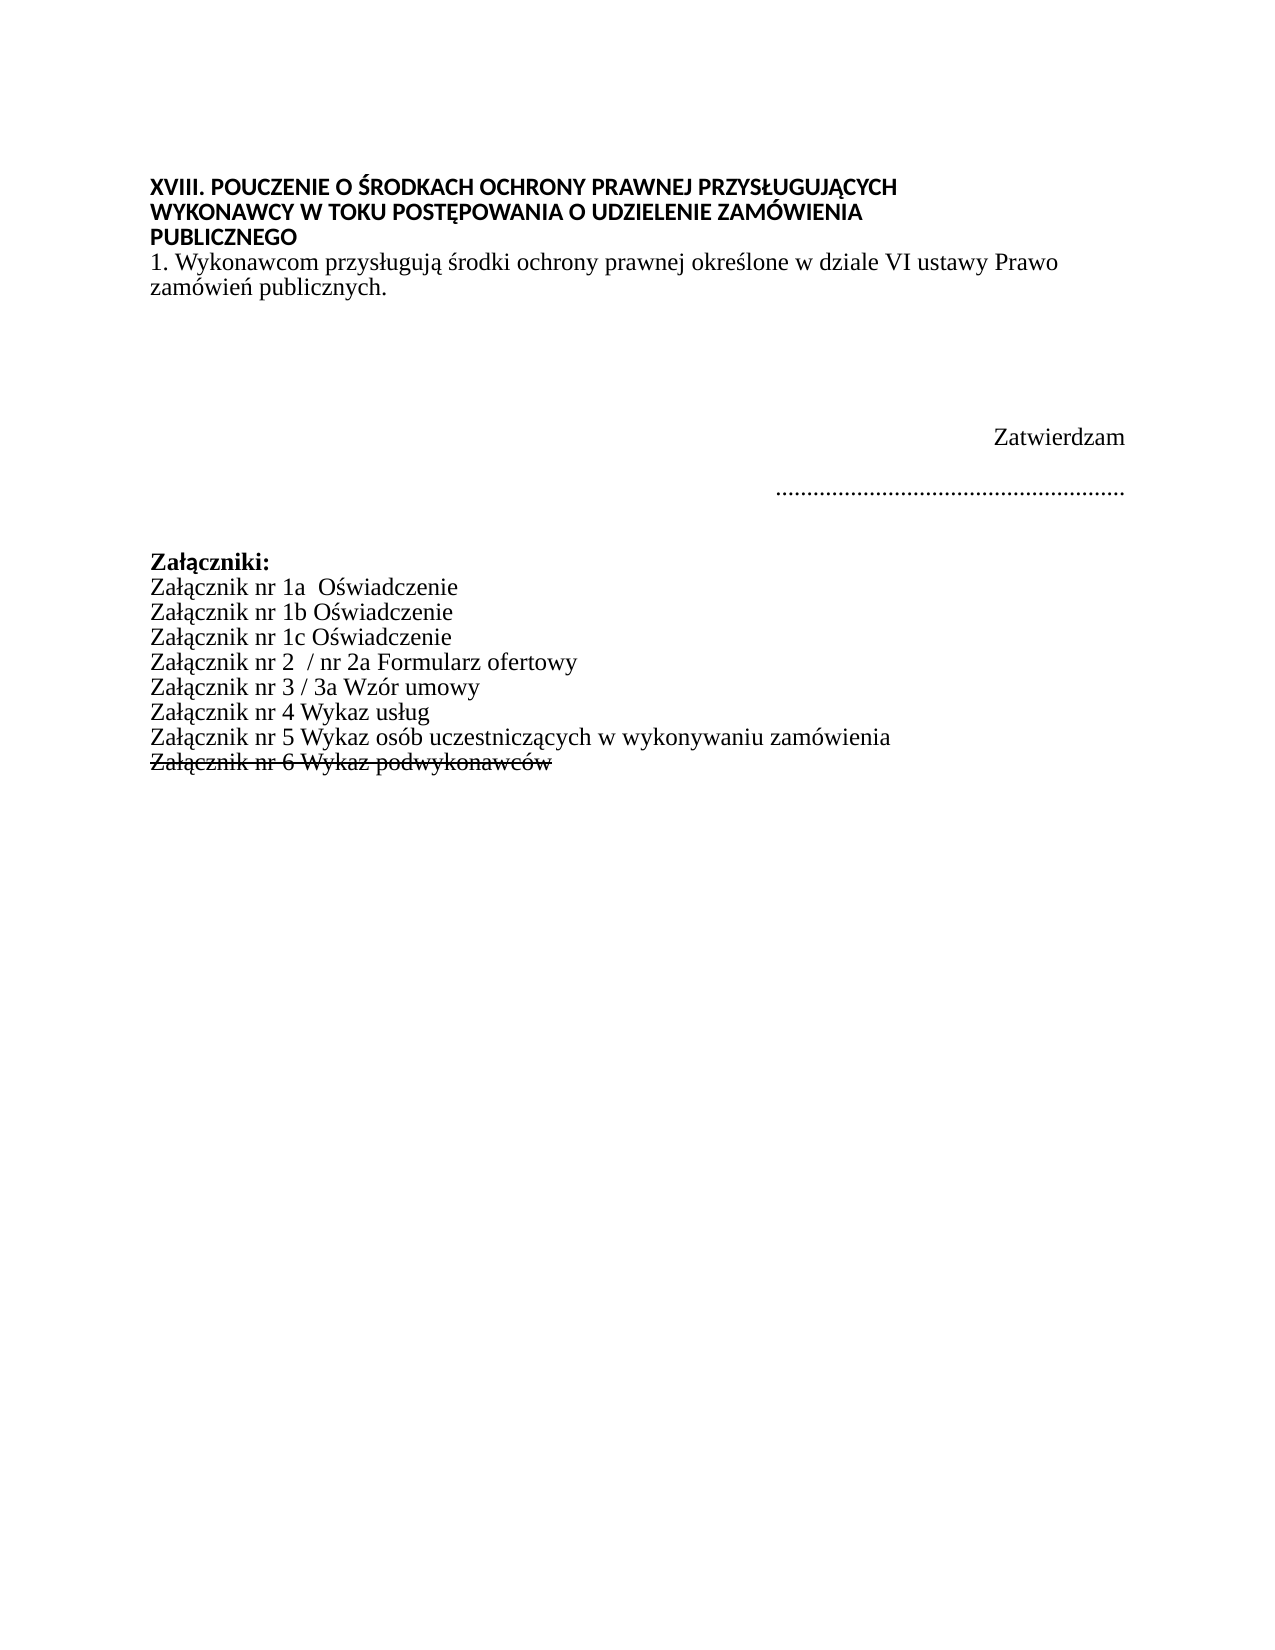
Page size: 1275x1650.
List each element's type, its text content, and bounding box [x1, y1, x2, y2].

text 1. Wykonawcom przysługują środki ochrony prawnej określone w dziale VI ustawy Prawo [150, 250, 1125, 275]
text XVIII. POUCZENIE O ŚRODKACH OCHRONY PRAWNEJ PRZYSŁUGUJĄCYCH [150, 175, 1125, 200]
text Załącznik nr 1a Oświadczenie [150, 575, 1125, 600]
text Załącznik nr 2 / nr 2a Formularz ofertowy [150, 650, 1125, 675]
text ........................................................ [150, 475, 1125, 500]
text Załącznik nr 3 / 3a Wzór umowy [150, 675, 1125, 700]
text Załącznik nr 1c Oświadczenie [150, 625, 1125, 650]
text Załącznik nr 1b Oświadczenie [150, 600, 1125, 625]
text Załączniki: [150, 550, 1125, 575]
text Załącznik nr 4 Wykaz usług [150, 700, 1125, 725]
text WYKONAWCY W TOKU POSTĘPOWANIA O UDZIELENIE ZAMÓWIENIA [150, 200, 1125, 225]
text PUBLICZNEGO [150, 225, 1125, 250]
text Załącznik nr 5 Wykaz osób uczestniczących w wykonywaniu zamówienia [150, 725, 1125, 750]
text Zatwierdzam [150, 425, 1125, 450]
text zamówień publicznych. [150, 275, 1125, 300]
text Załącznik nr 6 Wykaz podwykonawców [150, 750, 1125, 775]
